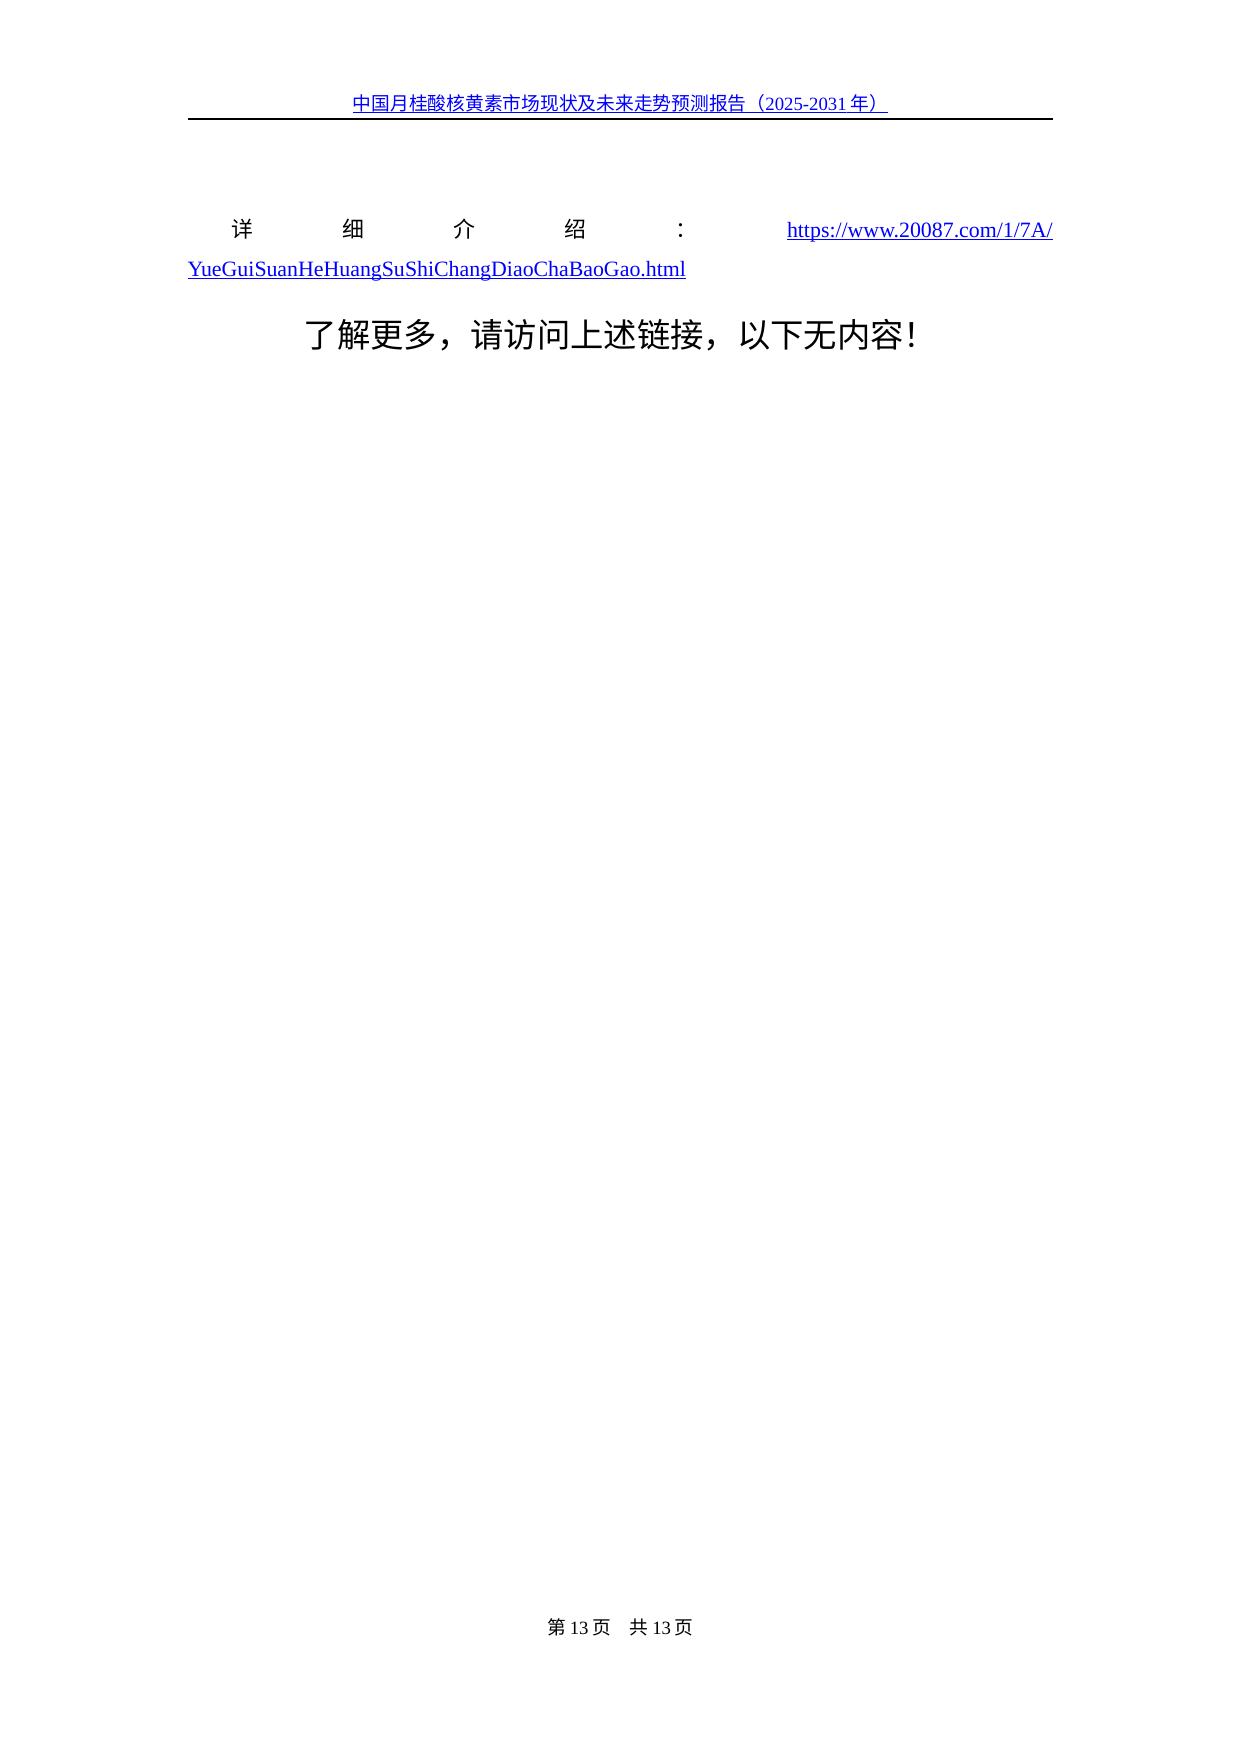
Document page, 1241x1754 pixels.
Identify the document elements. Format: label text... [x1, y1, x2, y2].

title 了解更多，请访问上述链接，以下无内容！ [187, 301, 1053, 366]
text 详细介绍：https://www.20087.com/1/7A/YueGuiSuanHeHuangSuShiChangDiaoChaBaoGao.html [187, 212, 1053, 285]
